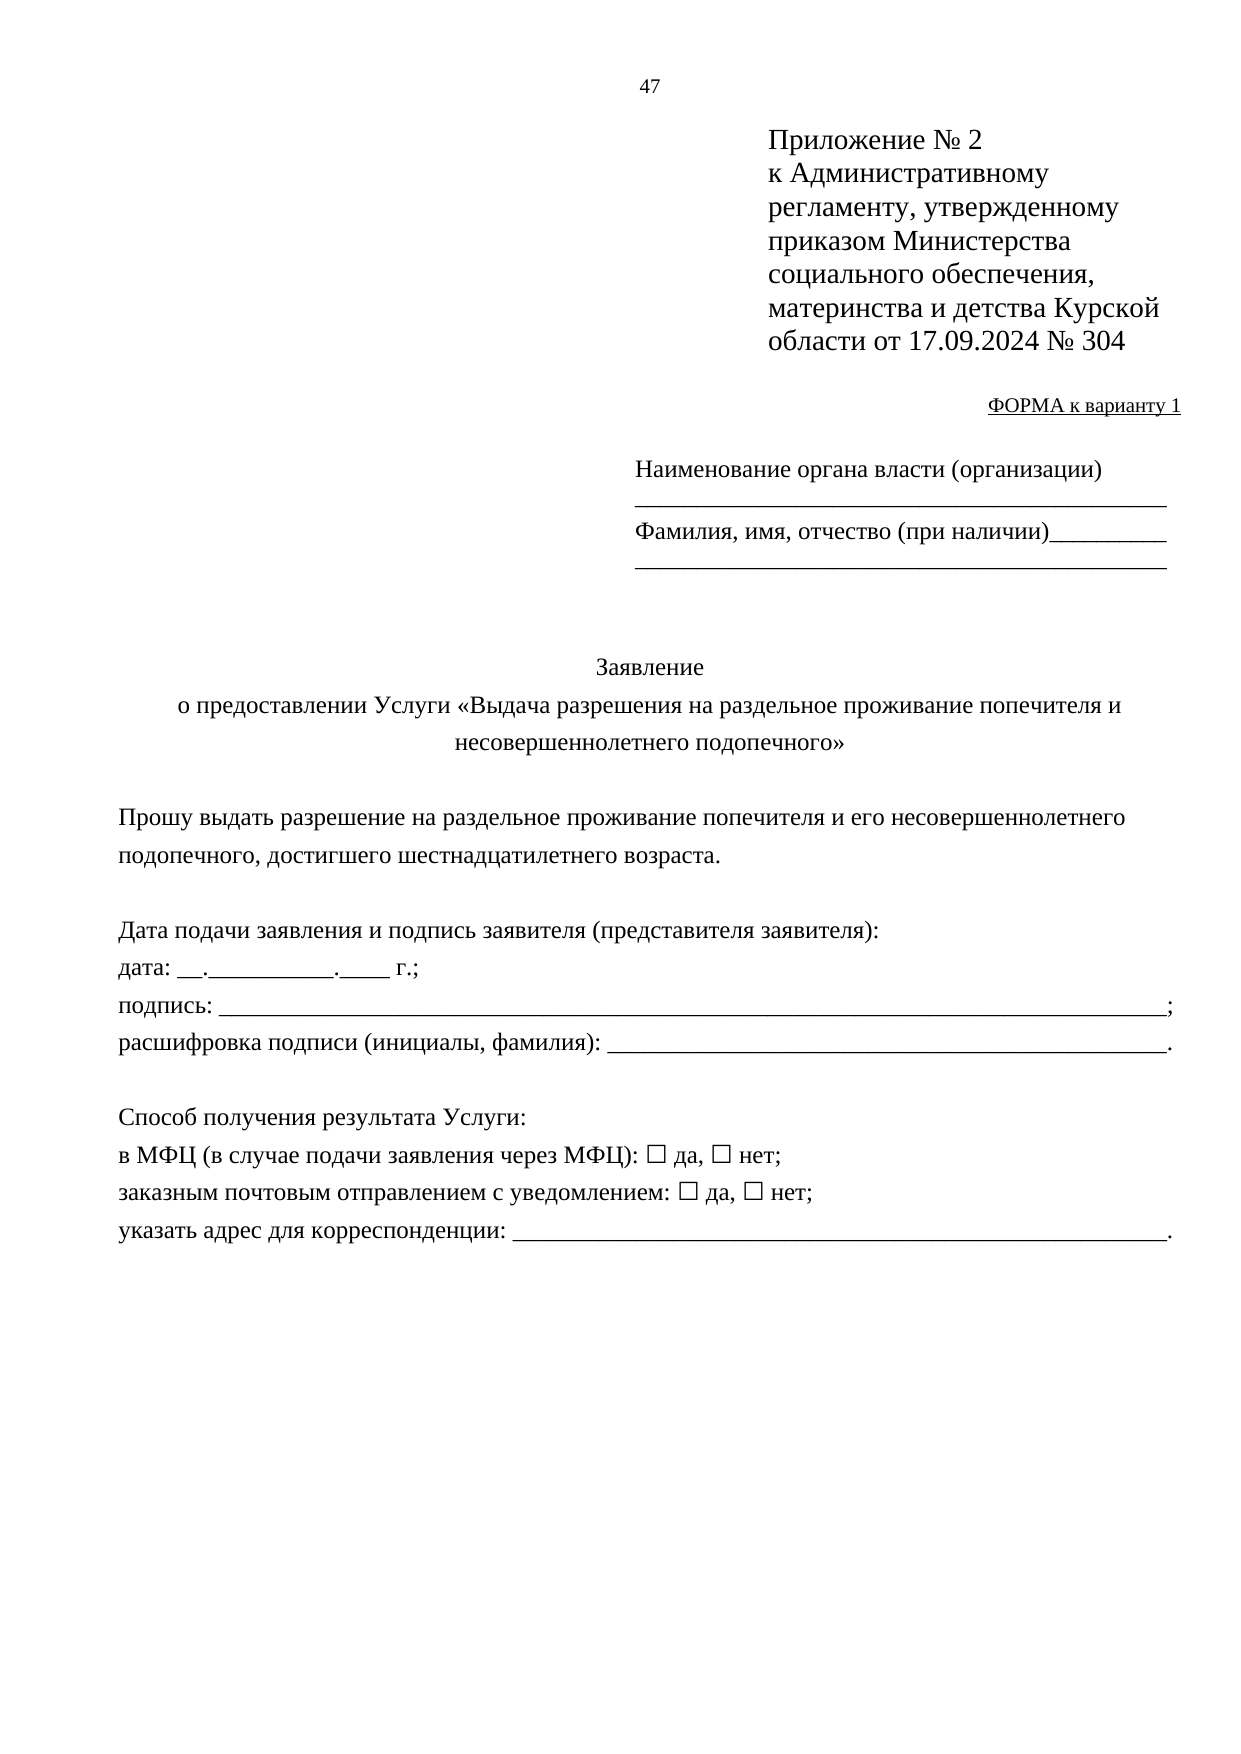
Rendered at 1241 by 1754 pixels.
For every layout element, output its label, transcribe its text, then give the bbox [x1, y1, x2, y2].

text Способ получения результата Услуги: [118, 1096, 1181, 1133]
text заказным почтовым отправлением с уведомлением: ☐ да, ☐ нет; [118, 1171, 1181, 1208]
text Фамилия, имя, отчество (при наличии) [635, 509, 1181, 547]
text Прошу выдать разрешение на раздельное проживание попечителя и его несовершеннолетнего подопечного, достигшего шестнадцатилетнего возраста. [118, 796, 1181, 871]
text подпись: ; [118, 983, 1181, 1021]
text Дата подачи заявления и подпись заявителя (представителя заявителя): [118, 908, 1181, 946]
text к Административному регламенту, утвержденному приказом Министерства социального обеспечения, материнства и детства Курской области от 17.09.2024 № 304 [768, 156, 1181, 357]
text Приложение № 2 [768, 122, 1181, 156]
text Наименование органа власти (организации) [635, 448, 1181, 485]
text расшифровка подписи (инициалы, фамилия): . [118, 1021, 1181, 1058]
text о предоставлении Услуги «Выдача разрешения на раздельное проживание попечителя и несовершеннолетнего подопечного» [118, 683, 1181, 758]
text дата: __.__________.____ г.; [118, 946, 1181, 983]
text в МФЦ (в случае подачи заявления через МФЦ): ☐ да, ☐ нет; [118, 1133, 1181, 1171]
text ФОРМА к варианту 1 [193, 393, 1181, 417]
text Заявление [118, 646, 1181, 683]
text указать адрес для корреспонденции: . [118, 1208, 1181, 1246]
